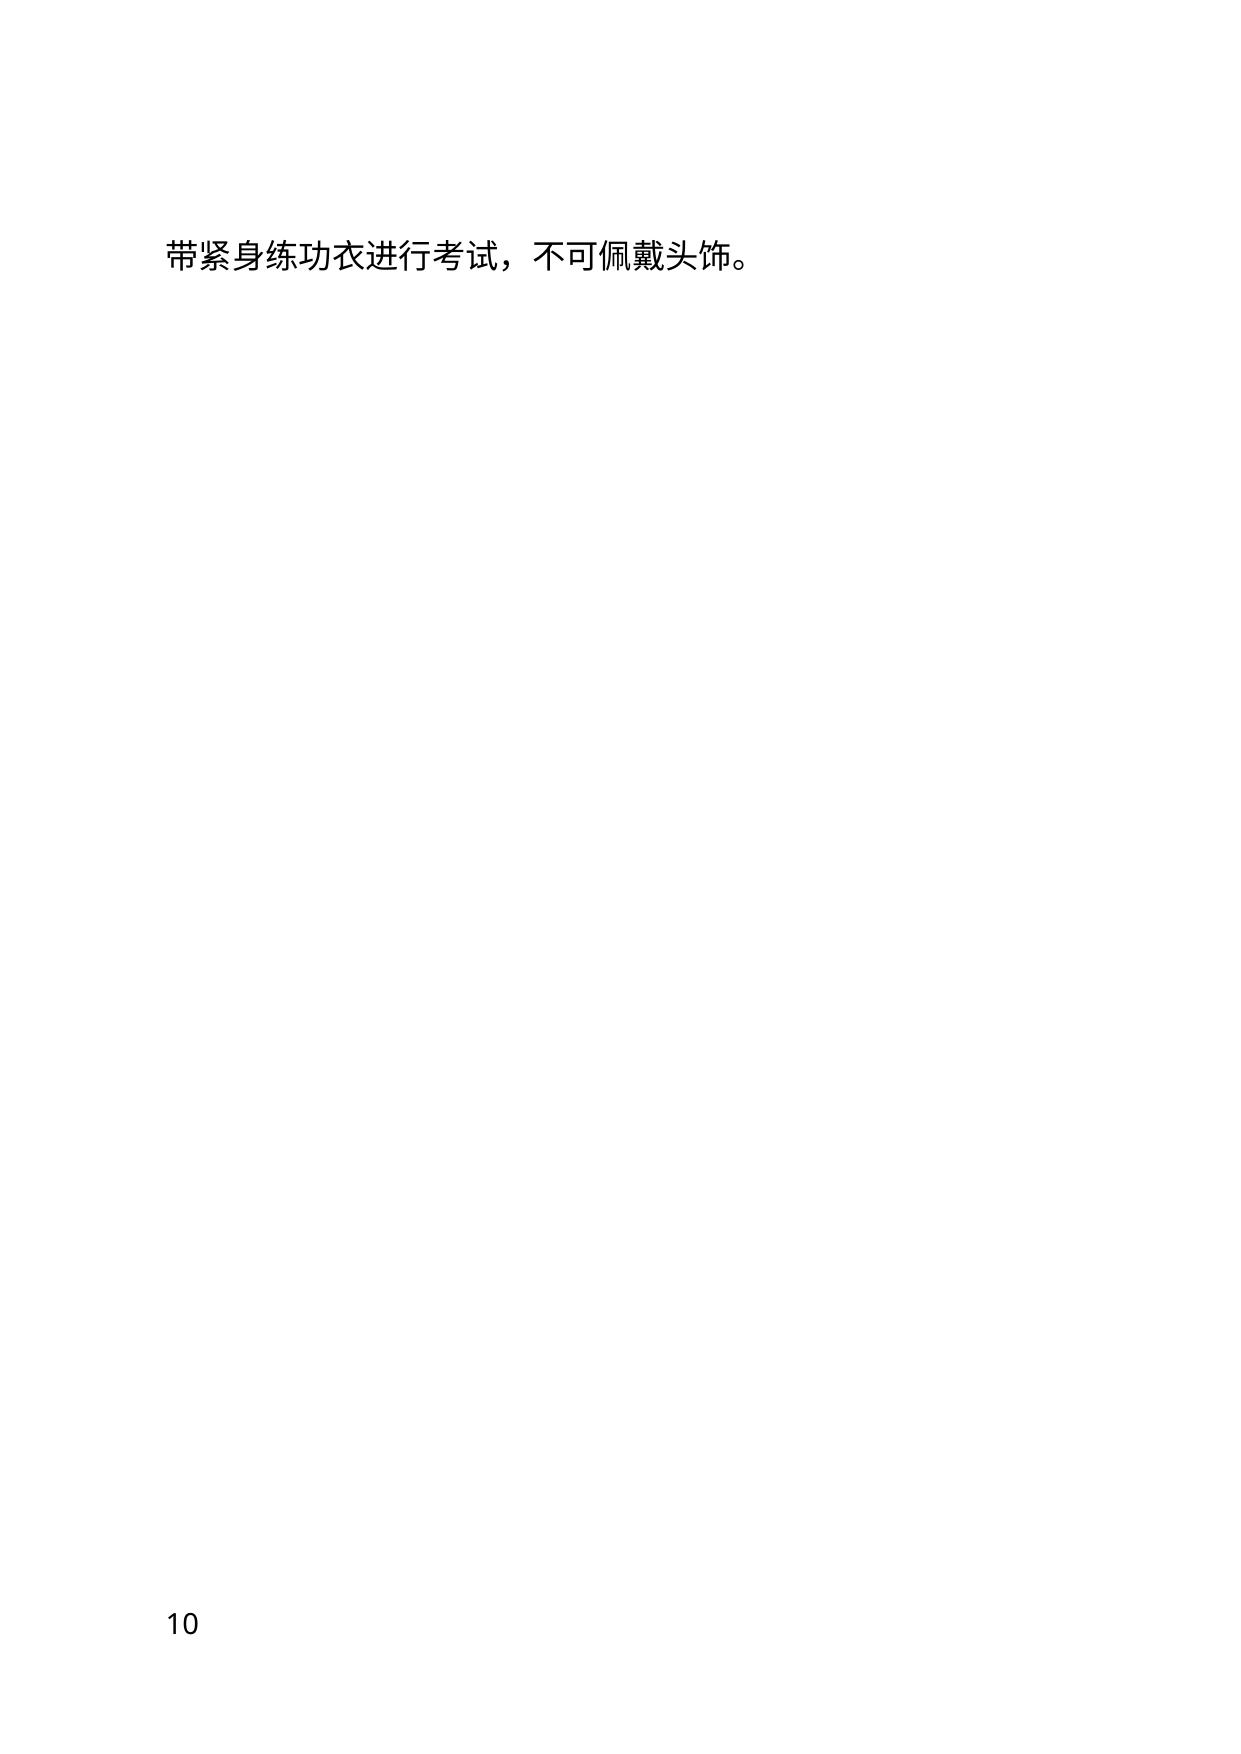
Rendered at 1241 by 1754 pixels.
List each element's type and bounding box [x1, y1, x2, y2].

text [165, 221, 1075, 286]
